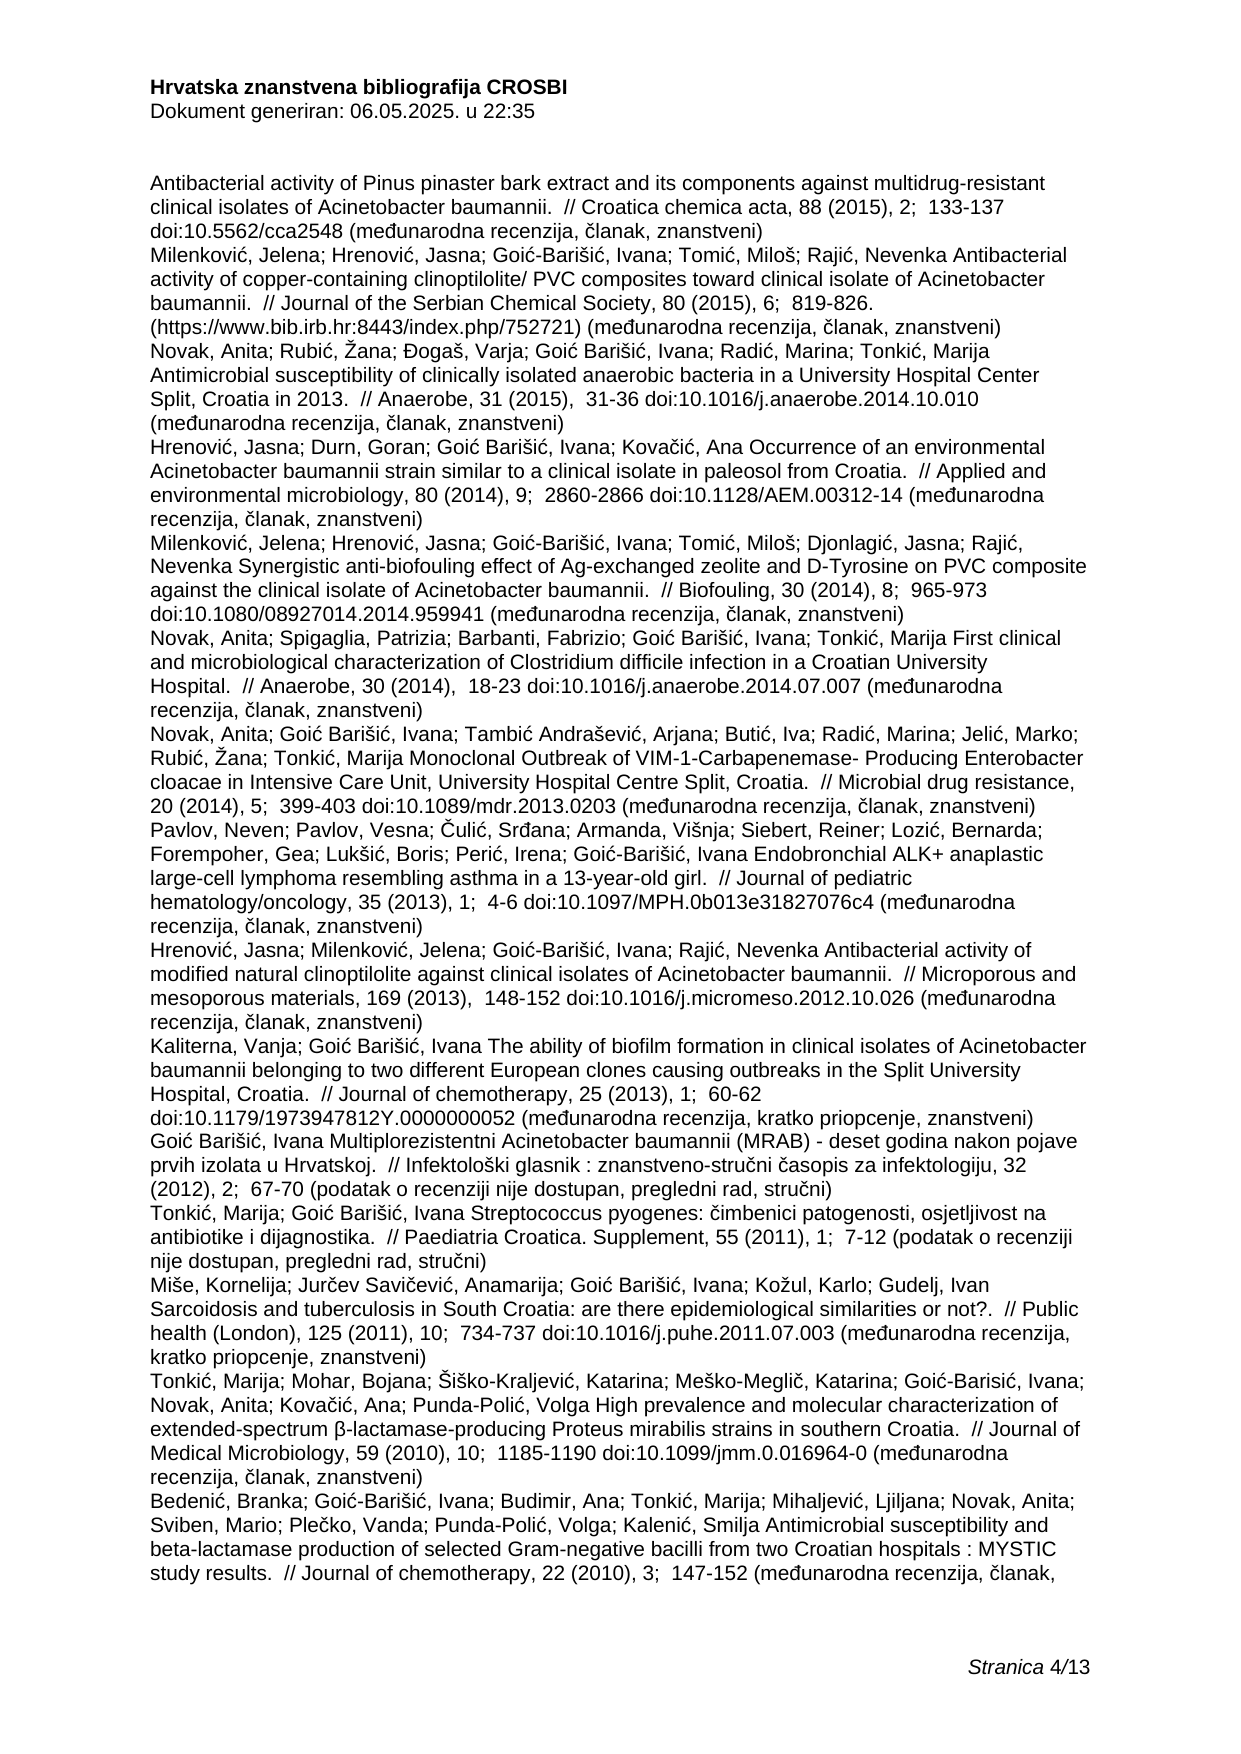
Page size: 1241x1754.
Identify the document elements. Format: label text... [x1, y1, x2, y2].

text Novak, Anita; Rubić, Žana; Đogaš, Varja; Goić Barišić, Ivana; Radić, Marina; Tonkić, Marija [150, 339, 1090, 434]
text Novak, Anita; Goić Barišić, Ivana; Tambić Andrašević, Arjana; Butić, Iva; Radić, Marina; Jelić, Marko; Rubić, Žana; Tonkić, Marija [150, 722, 1090, 818]
text Tonkić, Marija; Mohar, Bojana; Šiško-Kraljević, Katarina; Meško-Meglič, Katarina; Goić-Barisić, Ivana; Novak, Anita; Kovačić, Ana; Punda-Polić, Volga [150, 1369, 1090, 1489]
text Milenković, Jelena; Hrenović, Jasna; Goić-Barišić, Ivana; Tomić, Miloš; Djonlagić, Jasna; Rajić, Nevenka [150, 530, 1090, 626]
text Hrenović, Jasna; Durn, Goran; Goić Barišić, Ivana; Kovačić, Ana [150, 434, 1090, 530]
text Milenković, Jelena; Hrenović, Jasna; Goić-Barišić, Ivana; Tomić, Miloš; Rajić, Nevenka [150, 243, 1090, 339]
text Goić Barišić, Ivana [150, 1129, 1090, 1201]
text Hrenović, Jasna; Milenković, Jelena; Goić-Barišić, Ivana; Rajić, Nevenka [150, 938, 1090, 1033]
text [150, 1489, 1090, 1584]
text Pavlov, Neven; Pavlov, Vesna; Čulić, Srđana; Armanda, Višnja; Siebert, Reiner; Lozić, Bernarda; Forempoher, Gea; Lukšić, Boris; Perić, Irena; Goić-Barišić, Ivana [150, 818, 1090, 938]
text Kaliterna, Vanja; Goić Barišić, Ivana [150, 1033, 1090, 1129]
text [150, 171, 1090, 243]
text Novak, Anita; Spigaglia, Patrizia; Barbanti, Fabrizio; Goić Barišić, Ivana; Tonkić, Marija [150, 626, 1090, 722]
text Miše, Kornelija; Jurčev Savičević, Anamarija; Goić Barišić, Ivana; Kožul, Karlo; Gudelj, Ivan [150, 1273, 1090, 1369]
text Tonkić, Marija; Goić Barišić, Ivana [150, 1201, 1090, 1273]
